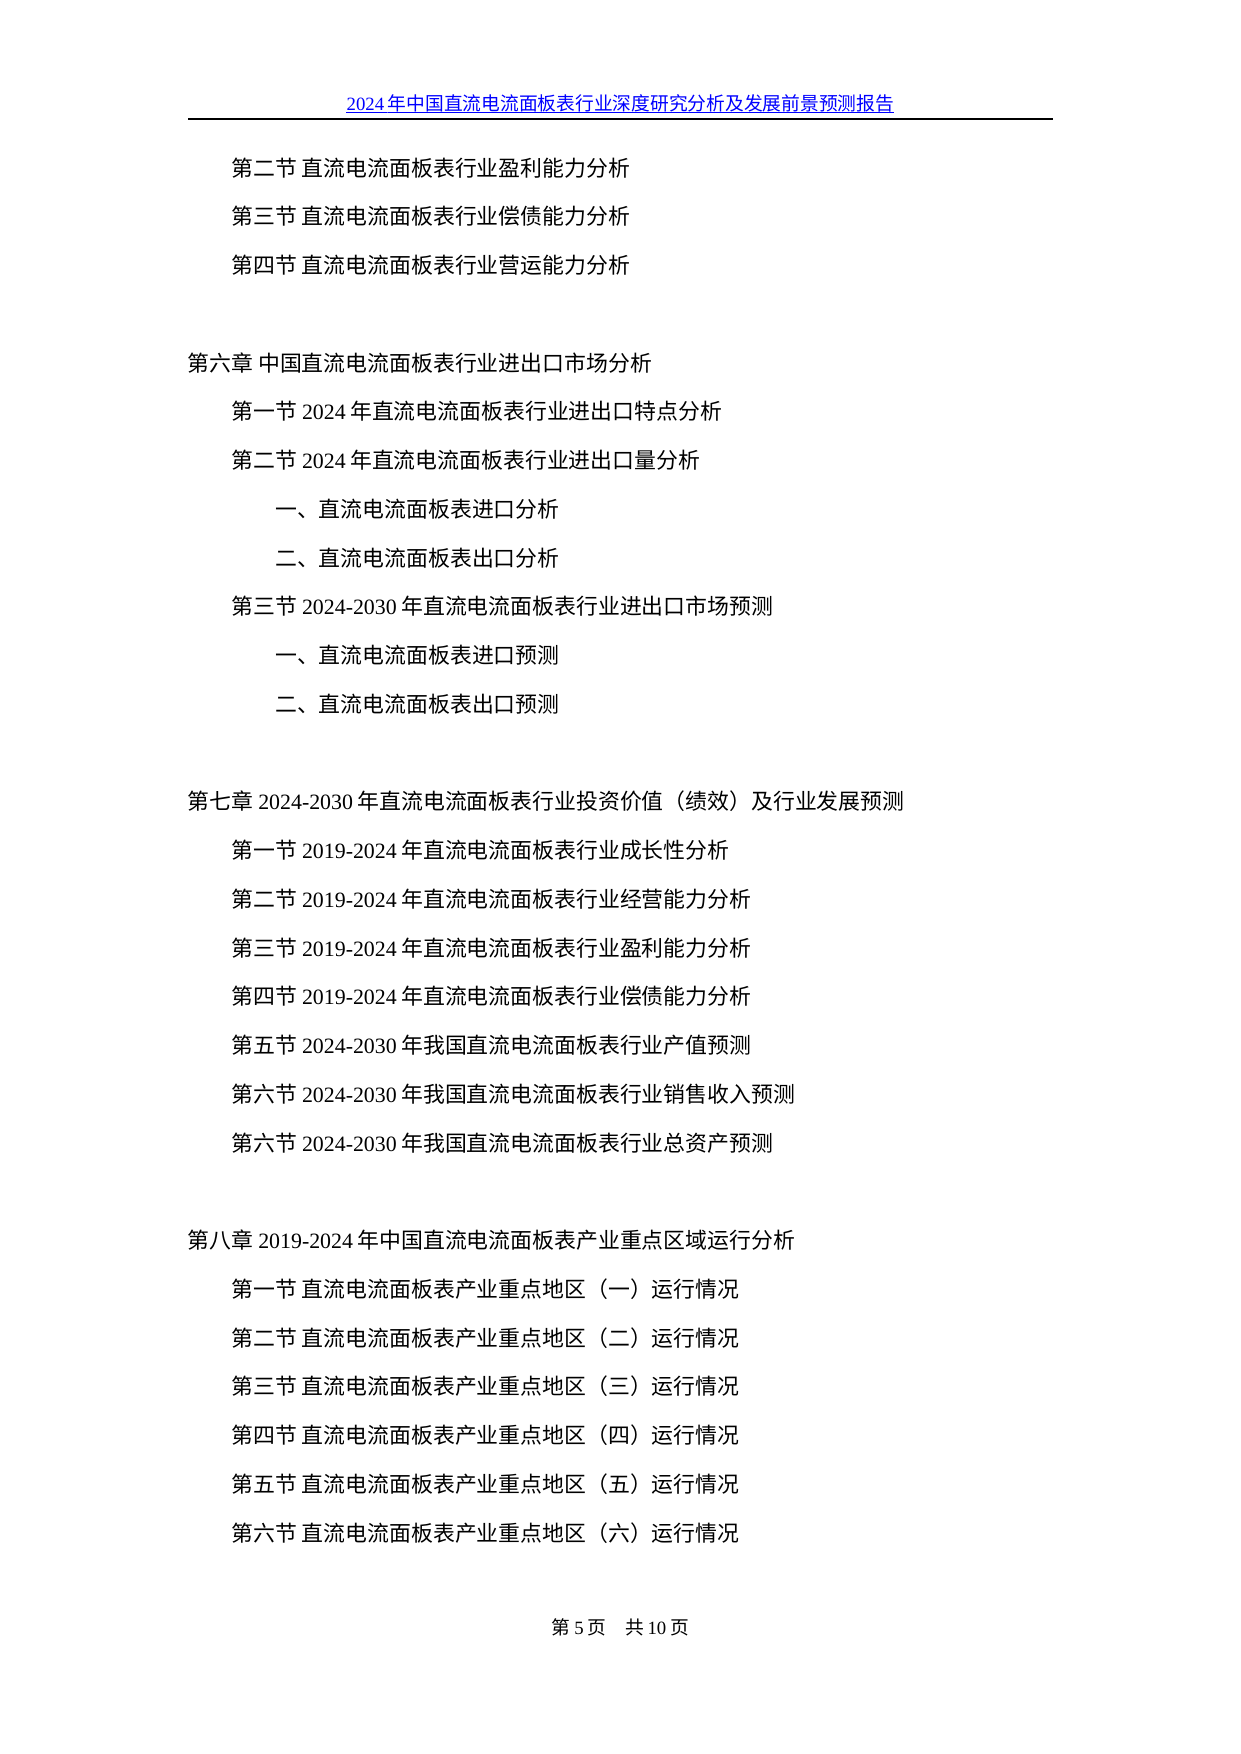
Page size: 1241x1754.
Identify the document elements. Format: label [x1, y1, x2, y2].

text [187, 150, 1053, 1548]
